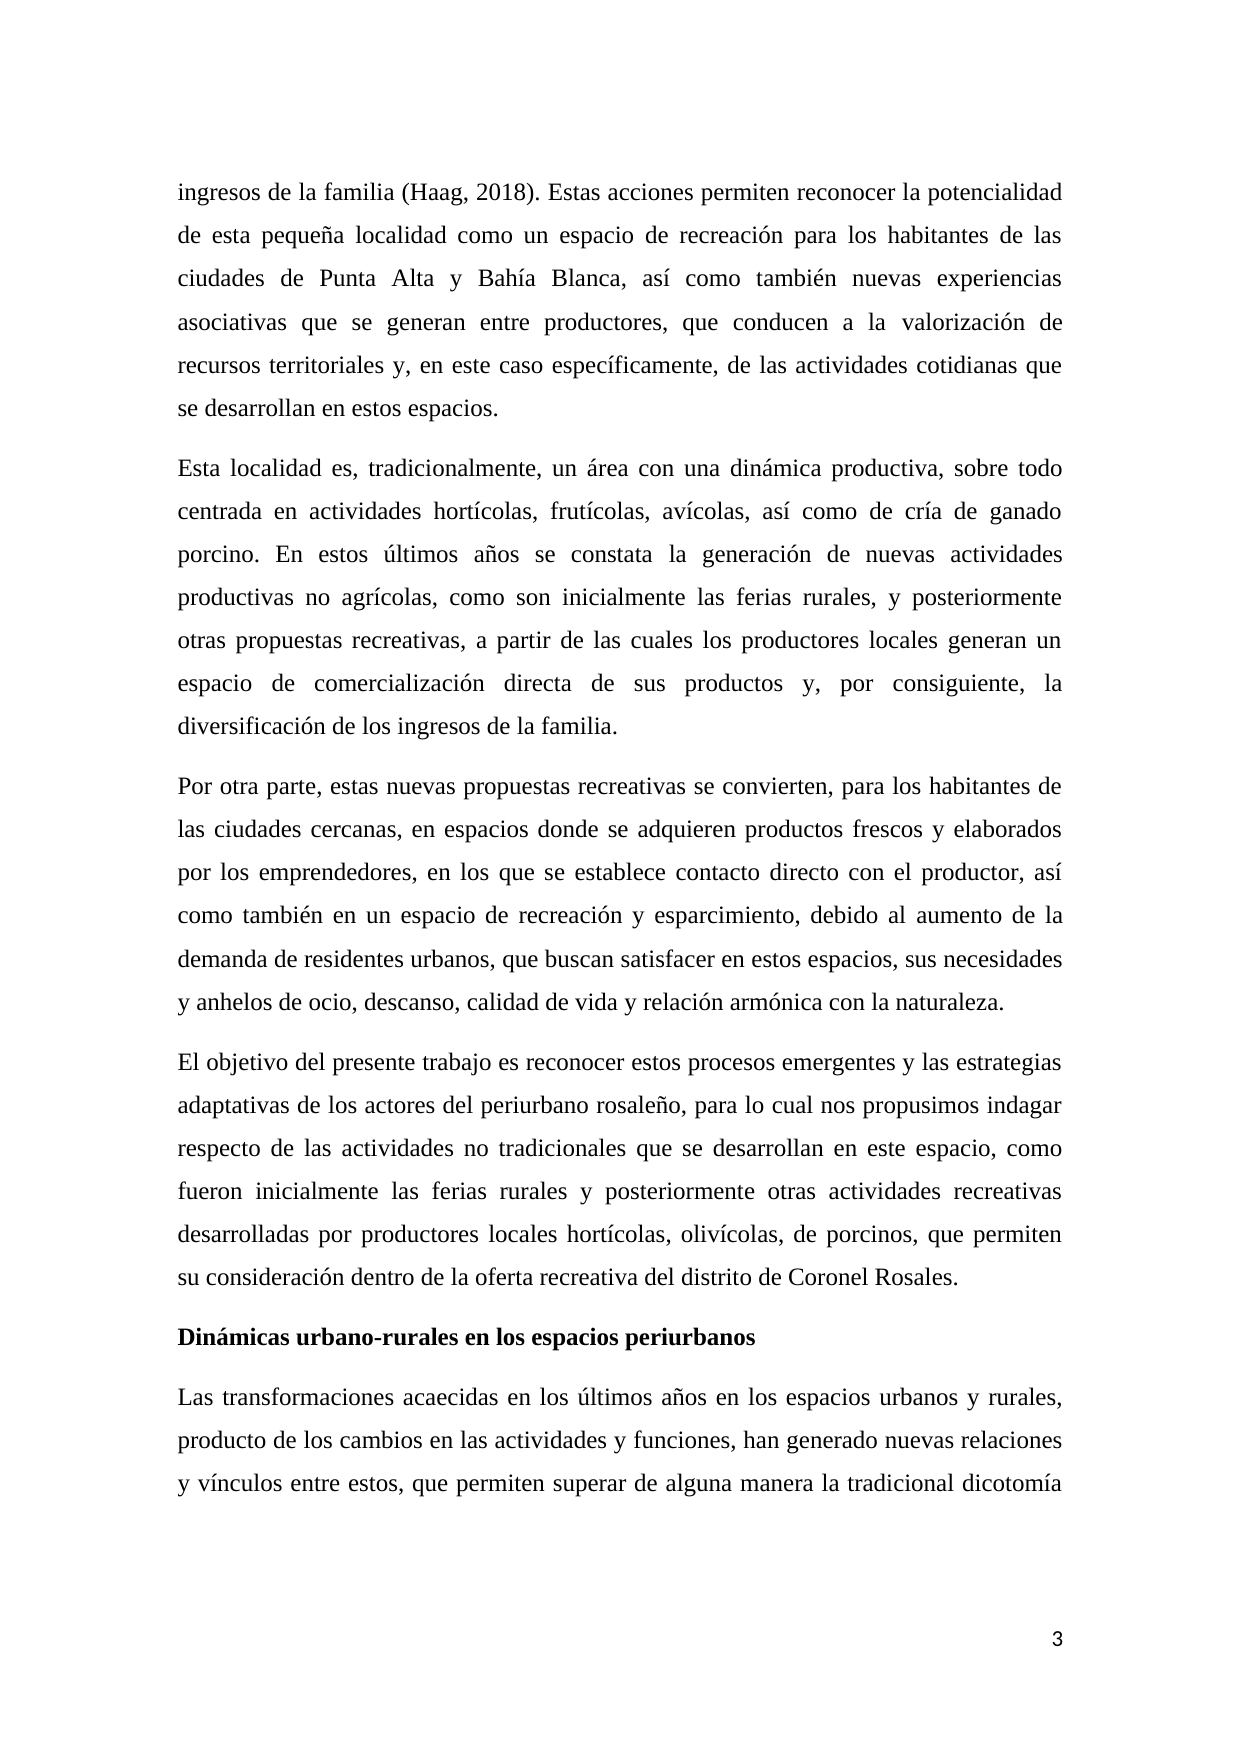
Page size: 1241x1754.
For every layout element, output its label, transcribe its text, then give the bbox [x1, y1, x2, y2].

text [177, 177, 1063, 422]
text Por otra parte, estas nuevas propuestas recreativas se convierten, para los habitantes de las ciudades cercanas, en espacios donde se adquieren productos frescos y elaborados por los emprendedores, en los que se establece contacto directo con el productor, así como también en un espacio de recreación y esparcimiento, debido al aumento de la demanda de residentes urbanos, que buscan satisfacer en estos espacios, sus necesidades y anhelos de ocio, descanso, calidad de vida y relación armónica con la naturaleza. [177, 771, 1063, 1016]
text Esta localidad es, tradicionalmente, un área con una dinámica productiva, sobre todo centrada en actividades hortícolas, frutícolas, avícolas, así como de cría de ganado porcino. En estos últimos años se constata la generación de nuevas actividades productivas no agrícolas, como son inicialmente las ferias rurales, y posteriormente otras propuestas recreativas, a partir de las cuales los productores locales generan un espacio de comercialización directa de sus productos y, por consiguiente, la diversificación de los ingresos de la familia. [177, 453, 1063, 740]
text El objetivo del presente trabajo es reconocer estos procesos emergentes y las estrategias adaptativas de los actores del periurbano rosaleño, para lo cual nos propusimos indagar respecto de las actividades no tradicionales que se desarrollan en este espacio, como fueron inicialmente las ferias rurales y posteriormente otras actividades recreativas desarrolladas por productores locales hortícolas, olivícolas, de porcinos, que permiten su consideración dentro de la oferta recreativa del distrito de Coronel Rosales. [177, 1047, 1063, 1291]
text Dinámicas urbano-rurales en los espacios periurbanos [177, 1322, 1063, 1351]
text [177, 1382, 1063, 1497]
